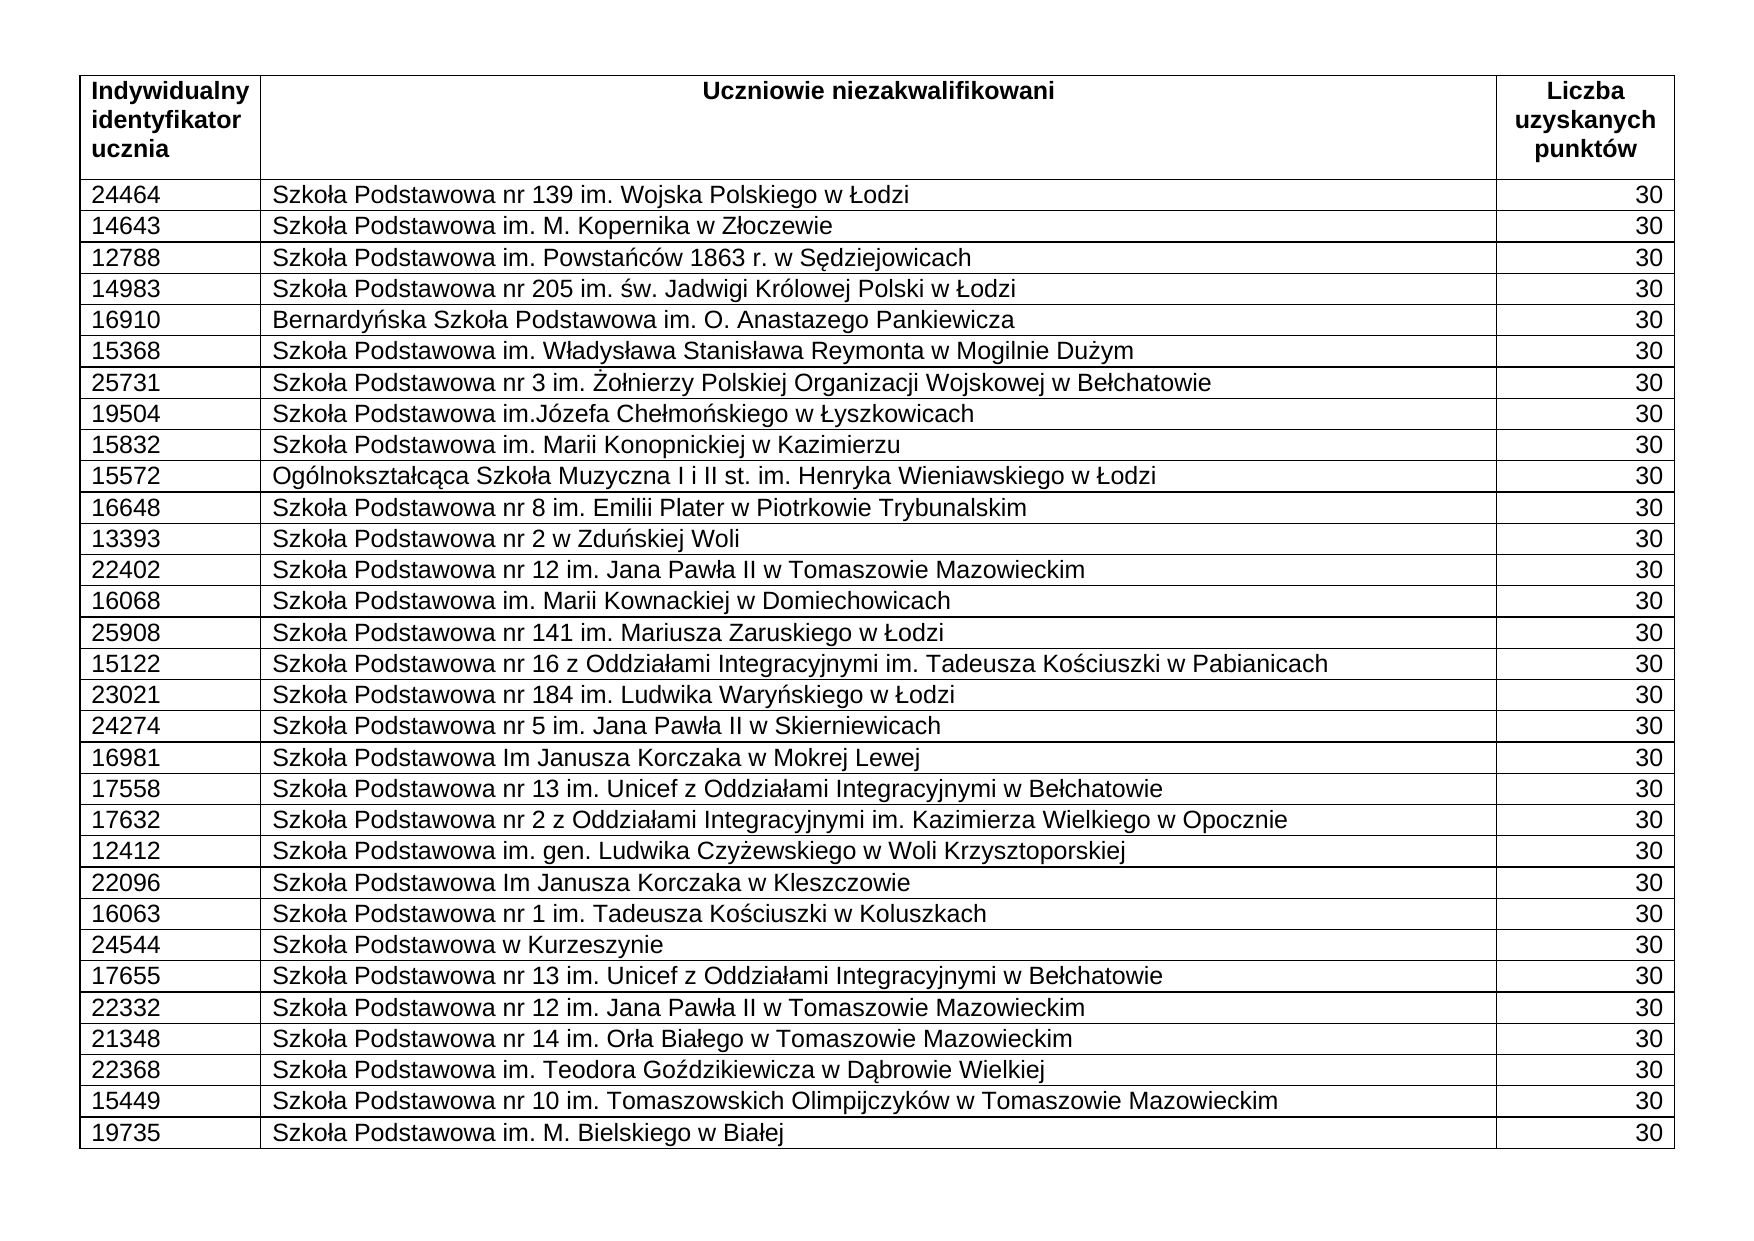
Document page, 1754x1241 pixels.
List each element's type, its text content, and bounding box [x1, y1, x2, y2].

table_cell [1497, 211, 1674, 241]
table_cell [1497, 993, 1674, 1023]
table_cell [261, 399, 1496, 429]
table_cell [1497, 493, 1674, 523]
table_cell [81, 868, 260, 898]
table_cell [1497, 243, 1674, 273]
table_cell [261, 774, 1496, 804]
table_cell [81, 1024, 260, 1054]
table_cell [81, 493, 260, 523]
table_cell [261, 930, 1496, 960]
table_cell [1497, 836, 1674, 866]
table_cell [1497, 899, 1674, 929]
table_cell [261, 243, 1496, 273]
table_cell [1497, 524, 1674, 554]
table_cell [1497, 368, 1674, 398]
table_header Liczba uzyskanych punktów [1497, 76, 1674, 179]
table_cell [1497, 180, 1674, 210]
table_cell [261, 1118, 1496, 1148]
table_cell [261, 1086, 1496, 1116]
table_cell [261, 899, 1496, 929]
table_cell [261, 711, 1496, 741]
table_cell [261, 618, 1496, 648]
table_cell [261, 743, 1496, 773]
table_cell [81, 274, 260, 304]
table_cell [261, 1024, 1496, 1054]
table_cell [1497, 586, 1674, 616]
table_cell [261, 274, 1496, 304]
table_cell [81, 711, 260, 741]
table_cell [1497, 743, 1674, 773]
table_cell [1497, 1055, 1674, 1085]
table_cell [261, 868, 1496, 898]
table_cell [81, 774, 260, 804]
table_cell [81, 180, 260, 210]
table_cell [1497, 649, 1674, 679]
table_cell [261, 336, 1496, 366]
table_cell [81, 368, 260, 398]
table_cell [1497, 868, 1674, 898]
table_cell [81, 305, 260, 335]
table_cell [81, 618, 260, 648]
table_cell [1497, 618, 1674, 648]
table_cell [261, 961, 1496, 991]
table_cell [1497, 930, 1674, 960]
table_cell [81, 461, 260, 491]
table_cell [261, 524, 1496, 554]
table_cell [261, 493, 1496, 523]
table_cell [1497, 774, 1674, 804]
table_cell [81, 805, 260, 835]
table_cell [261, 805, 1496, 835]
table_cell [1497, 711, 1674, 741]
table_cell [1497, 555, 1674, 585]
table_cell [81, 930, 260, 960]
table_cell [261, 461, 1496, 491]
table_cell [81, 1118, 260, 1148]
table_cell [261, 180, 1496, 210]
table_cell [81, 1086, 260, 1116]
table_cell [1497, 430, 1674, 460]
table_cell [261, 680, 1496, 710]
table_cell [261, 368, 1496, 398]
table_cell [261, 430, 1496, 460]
table_header Indywidualny identyfikator ucznia [81, 76, 260, 179]
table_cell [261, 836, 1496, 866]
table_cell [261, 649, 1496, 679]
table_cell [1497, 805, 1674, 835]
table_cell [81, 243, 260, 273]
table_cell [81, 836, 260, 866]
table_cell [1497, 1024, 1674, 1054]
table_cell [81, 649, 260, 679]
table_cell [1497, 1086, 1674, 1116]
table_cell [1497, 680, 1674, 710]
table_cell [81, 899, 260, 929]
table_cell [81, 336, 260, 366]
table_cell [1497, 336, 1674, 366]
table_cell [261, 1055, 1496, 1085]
table_header Uczniowie niezakwalifikowani [261, 76, 1496, 179]
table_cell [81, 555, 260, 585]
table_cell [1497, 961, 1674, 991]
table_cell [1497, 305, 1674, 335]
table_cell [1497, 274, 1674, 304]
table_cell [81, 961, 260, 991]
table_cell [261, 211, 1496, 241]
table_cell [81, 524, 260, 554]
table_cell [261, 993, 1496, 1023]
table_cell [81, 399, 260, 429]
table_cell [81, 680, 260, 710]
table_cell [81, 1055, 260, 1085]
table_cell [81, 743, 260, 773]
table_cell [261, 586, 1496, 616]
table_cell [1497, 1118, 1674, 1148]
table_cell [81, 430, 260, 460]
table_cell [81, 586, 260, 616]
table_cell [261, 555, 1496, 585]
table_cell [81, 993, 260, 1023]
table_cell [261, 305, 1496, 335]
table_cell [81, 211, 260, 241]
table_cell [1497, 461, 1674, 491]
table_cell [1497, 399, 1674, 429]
